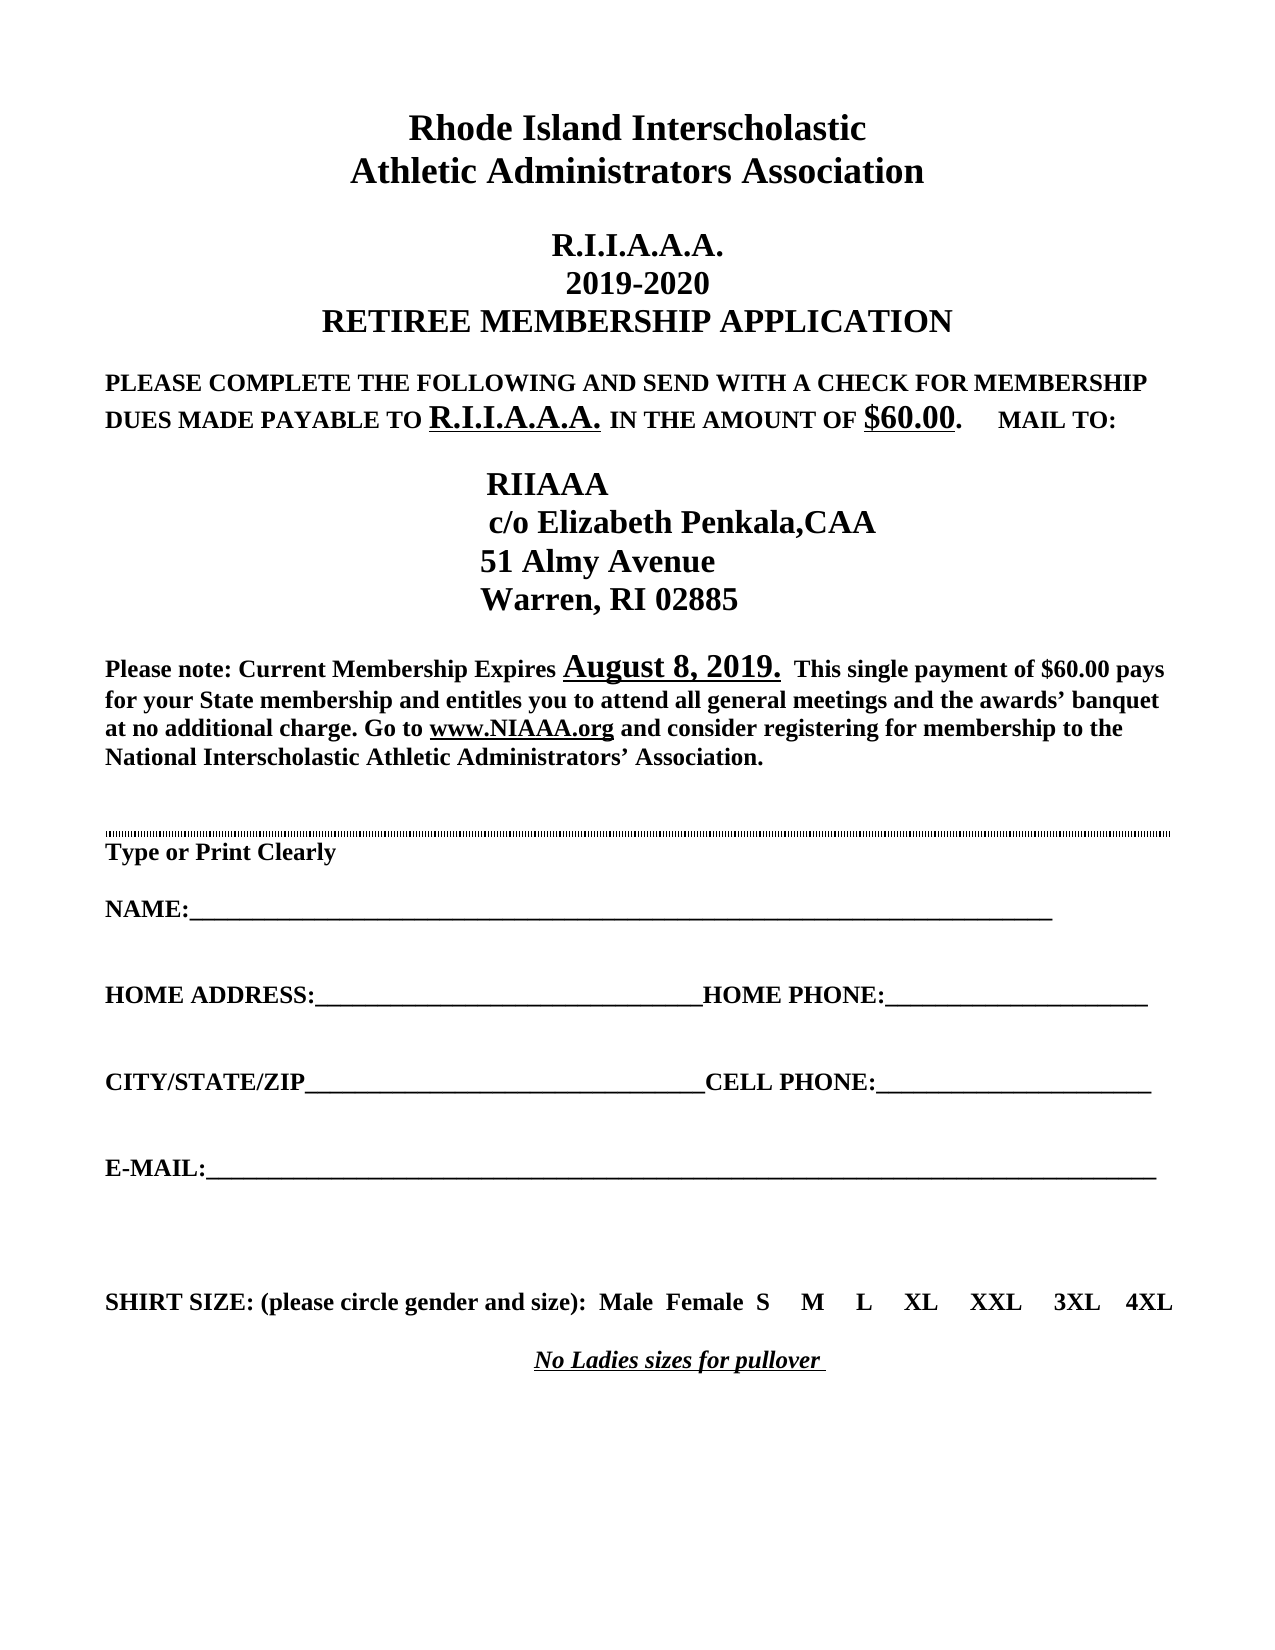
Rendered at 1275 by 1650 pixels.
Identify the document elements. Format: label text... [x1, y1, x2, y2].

subtitle Type or Print Clearly [105, 837, 1170, 866]
text Please note: Current Membership Expires August 8, 2019. This single payment of $60.00 pays for your State membership and entitles you to attend all general meetings and the awards’ banquet at no additional charge. Go to www.NIAAA.org and consider registering for membership to the National Interscholastic Athletic Administrators’ Association. [105, 646, 1170, 771]
text E-MAIL:____________________________________________________________________________ [105, 1153, 1245, 1182]
title Rhode Island Interscholastic [105, 105, 1170, 148]
subtitle NAME:_____________________________________________________________________ [105, 894, 1245, 923]
subtitle No Ladies sizes for pullover [105, 1345, 1249, 1373]
text CITY/STATE/ZIP________________________________CELL PHONE:______________________ [105, 1067, 1245, 1096]
text 2019-2020 [105, 263, 1170, 301]
text R.I.I.A.A.A. [105, 225, 1170, 263]
subtitle SHIRT SIZE: (please circle gender and size): Male Female S M L XL XXL 3XL 4XL [105, 1287, 1245, 1316]
text Athletic Administrators Association [105, 148, 1170, 191]
text HOME ADDRESS:_______________________________HOME PHONE:_____________________ [105, 981, 1245, 1009]
text 51 Almy Avenue [105, 541, 1170, 579]
subtitle RETIREE MEMBERSHIP APPLICATION [105, 301, 1170, 340]
text PLEASE COMPLETE THE FOLLOWING AND SEND WITH A CHECK FOR MEMBERSHIP DUES MADE PAYABLE TO R.I.I.A.A.A. IN THE AMOUNT OF $60.00. MAIL TO: [105, 368, 1170, 436]
text c/o Elizabeth Penkala,CAA [105, 503, 1170, 541]
text Warren, RI 02885 [105, 579, 1170, 618]
text RIIAAA [105, 464, 1170, 503]
